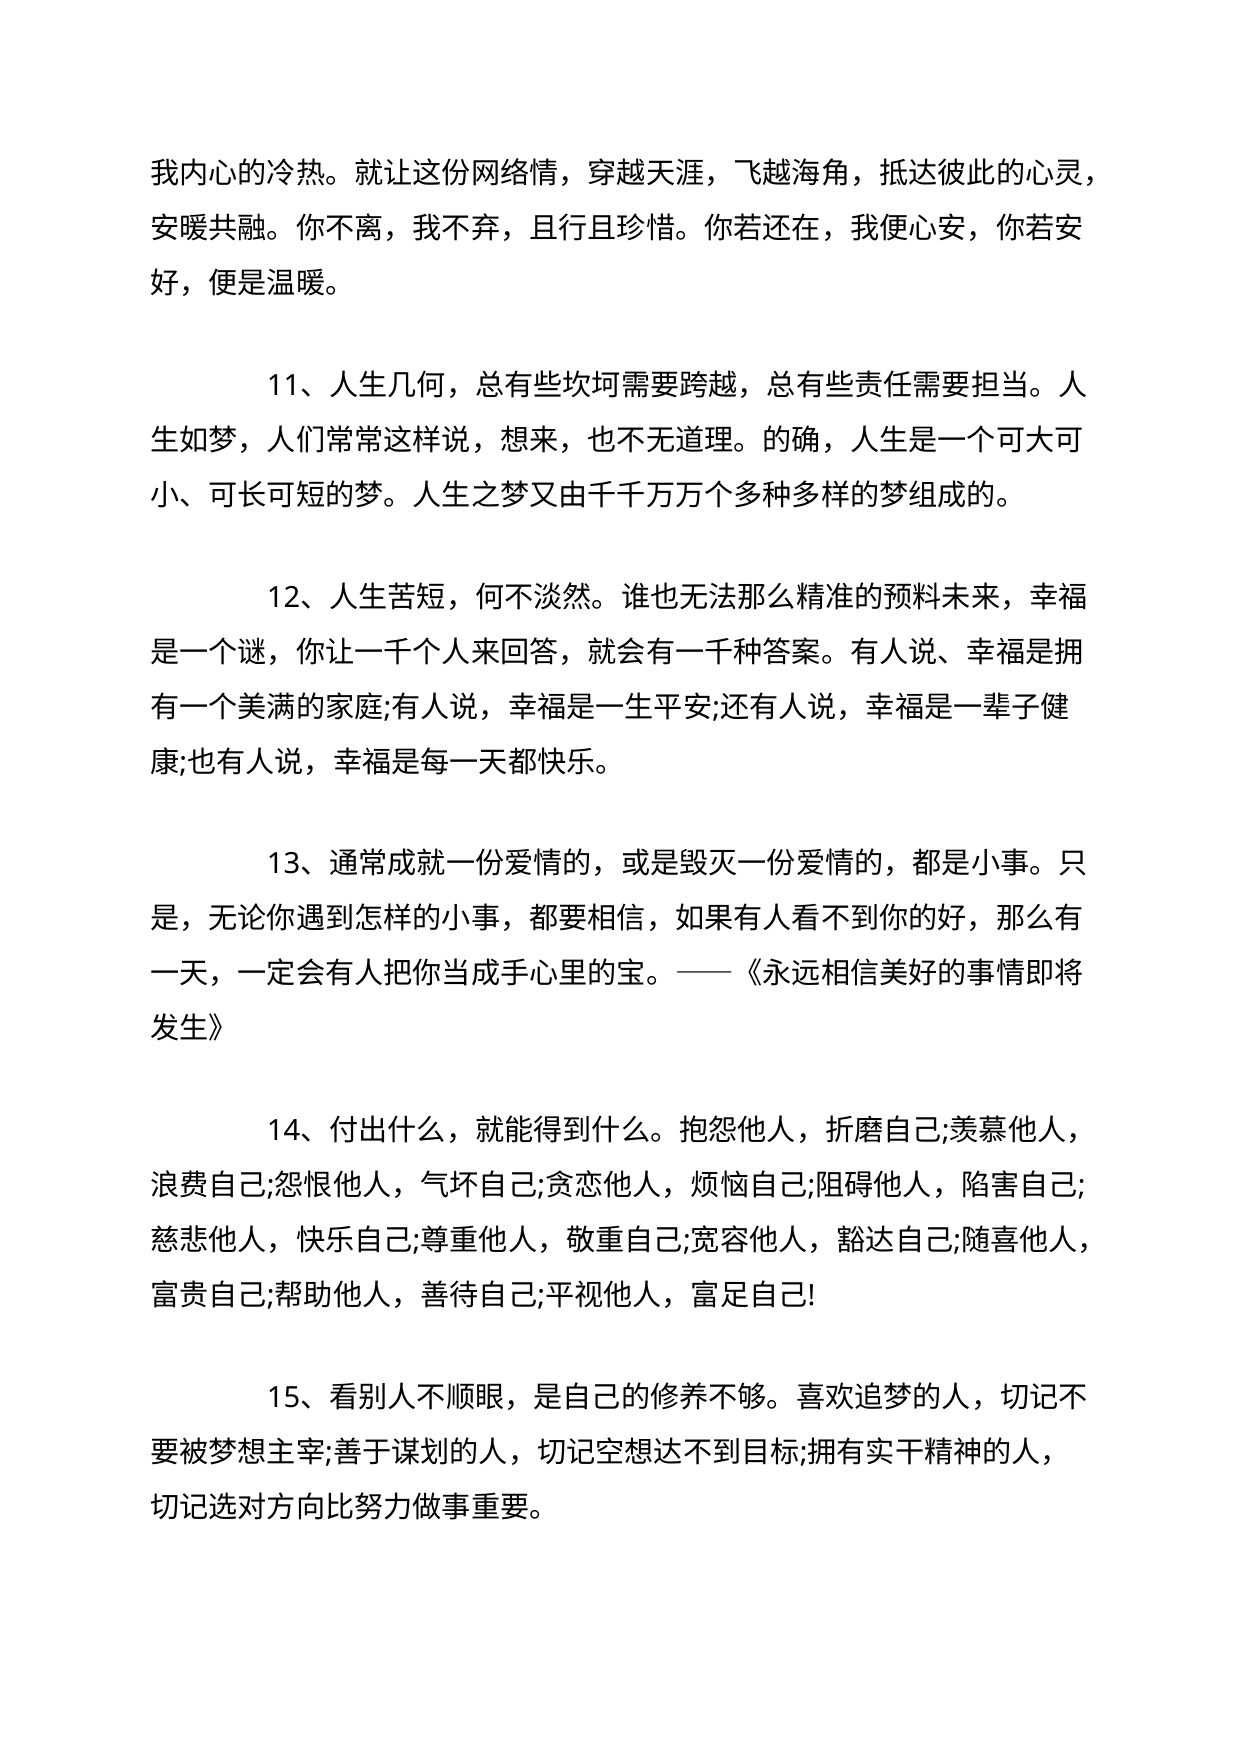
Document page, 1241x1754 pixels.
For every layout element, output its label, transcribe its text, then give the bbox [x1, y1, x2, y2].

text 15、看别人不顺眼，是自己的修养不够。喜欢追梦的人，切记不要被梦想主宰;善于谋划的人，切记空想达不到目标;拥有实干精神的人，切记选对方向比努力做事重要。 [150, 1374, 1090, 1526]
text 11、人生几何，总有些坎坷需要跨越，总有些责任需要担当。人生如梦，人们常常这样说，想来，也不无道理。的确，人生是一个可大可小、可长可短的梦。人生之梦又由千千万万个多种多样的梦组成的。 [150, 362, 1090, 514]
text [150, 150, 1090, 302]
text 14、付出什么，就能得到什么。抱怨他人，折磨自己;羡慕他人，浪费自己;怨恨他人，气坏自己;贪恋他人，烦恼自己;阻碍他人，陷害自己;慈悲他人，快乐自己;尊重他人，敬重自己;宽容他人，豁达自己;随喜他人，富贵自己;帮助他人，善待自己;平视他人，富足自己! [150, 1107, 1090, 1314]
text 12、人生苦短，何不淡然。谁也无法那么精准的预料未来，幸福是一个谜，你让一千个人来回答，就会有一千种答案。有人说、幸福是拥有一个美满的家庭;有人说，幸福是一生平安;还有人说，幸福是一辈子健康;也有人说，幸福是每一天都快乐。 [150, 573, 1090, 781]
text 13、通常成就一份爱情的，或是毁灭一份爱情的，都是小事。只是，无论你遇到怎样的小事，都要相信，如果有人看不到你的好，那么有一天，一定会有人把你当成手心里的宝。——《永远相信美好的事情即将发生》 [150, 840, 1090, 1047]
